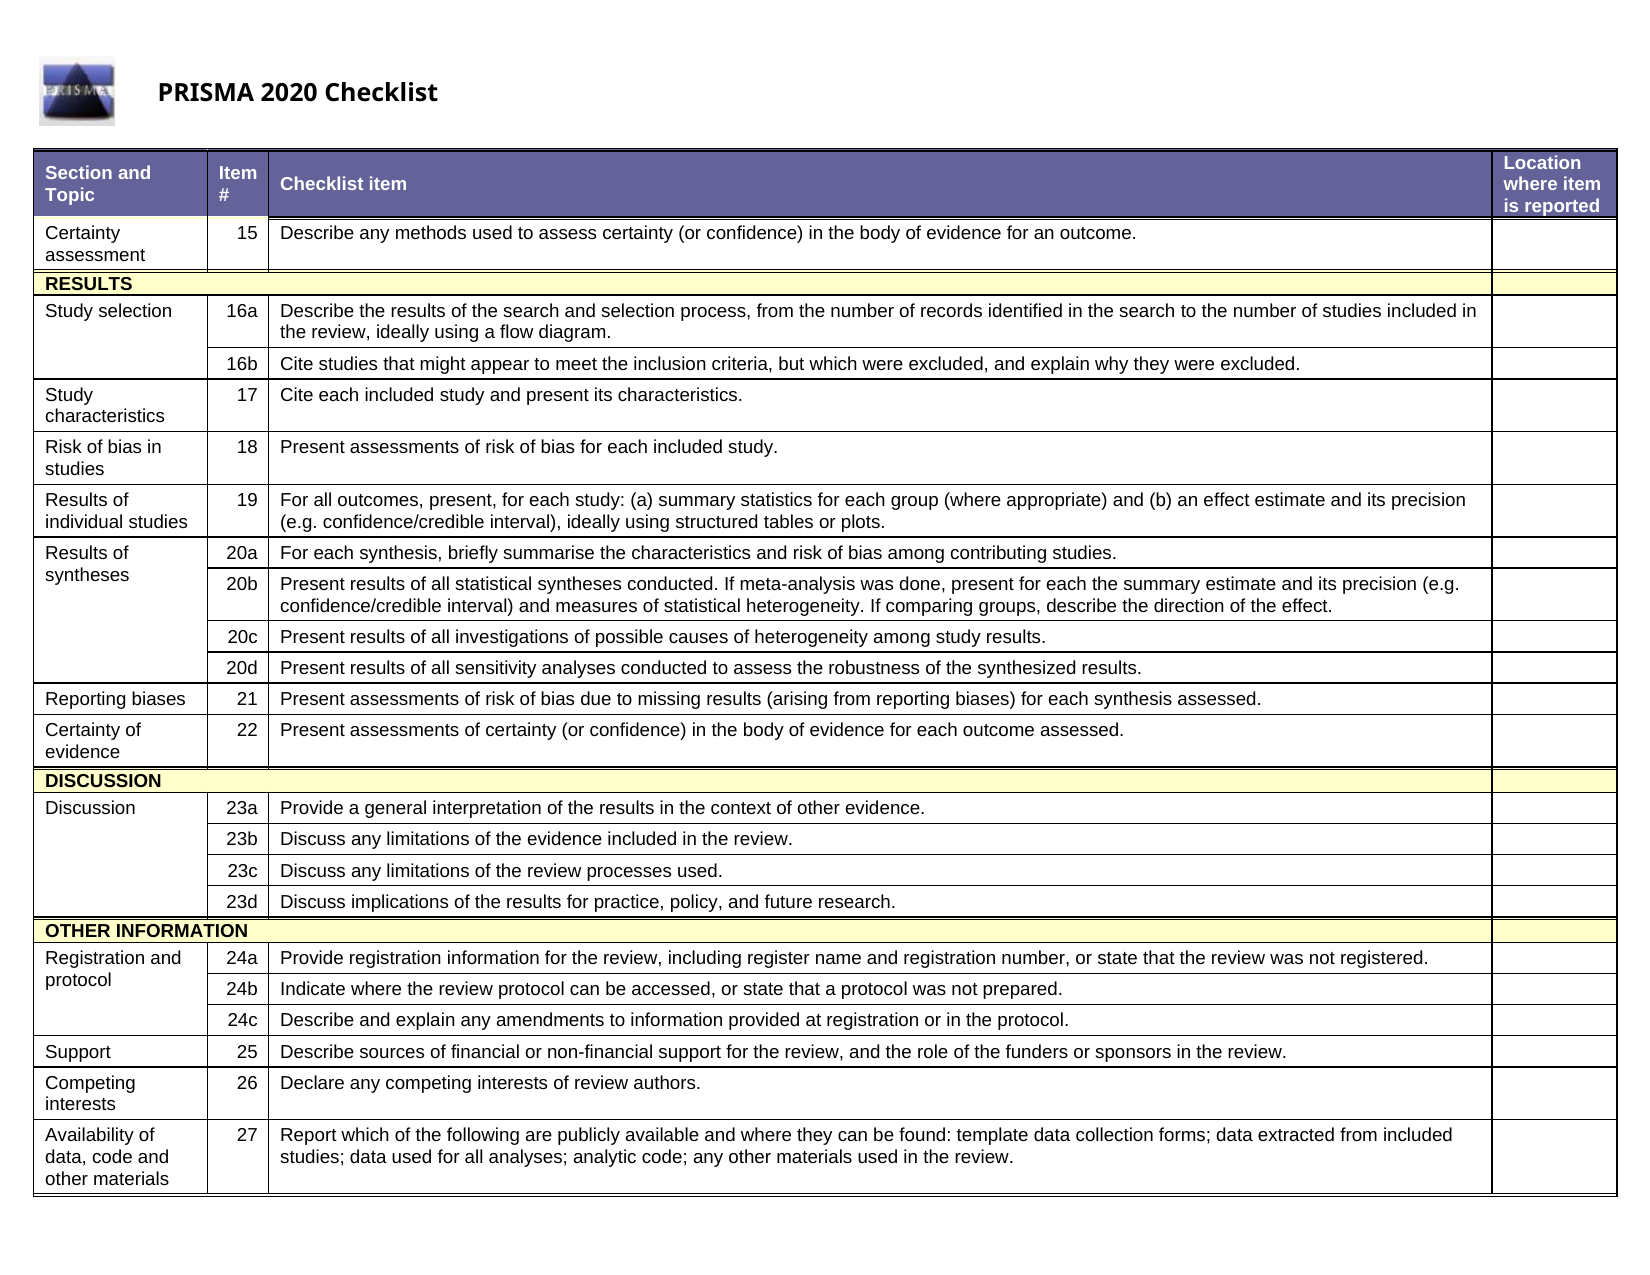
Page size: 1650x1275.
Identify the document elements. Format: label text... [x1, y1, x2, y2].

table_cell [1493, 220, 1616, 269]
table_cell Describe the results of the search and selection process, from the number of records identified in the search to the number of studies included in the review, ideally using a flow diagram. [269, 296, 1491, 347]
table_cell 18 [208, 432, 268, 484]
table_cell 21 [208, 684, 268, 714]
table_cell 26 [208, 1068, 268, 1119]
table_cell 24a [208, 943, 268, 973]
table_cell Present results of all investigations of possible causes of heterogeneity among study results. [269, 621, 1491, 651]
table_cell Declare any competing interests of review authors. [269, 1068, 1491, 1119]
table_cell [1493, 538, 1616, 567]
table_cell OTHER INFORMATION [34, 920, 1491, 942]
table_cell [1493, 273, 1616, 294]
table_cell [1493, 886, 1616, 916]
table_cell Availability of data, code and other materials [34, 1120, 207, 1193]
table_header Item # [208, 152, 268, 216]
table_cell Discuss implications of the results for practice, policy, and future research. [269, 886, 1491, 916]
table_cell Provide a general interpretation of the results in the context of other evidence. [269, 793, 1491, 823]
table_cell 17 [208, 380, 268, 431]
table_cell Registration and protocol [34, 943, 207, 1035]
table_cell Discuss any limitations of the review processes used. [269, 855, 1491, 885]
table_cell [1493, 1120, 1616, 1193]
table_cell Certainty assessment [34, 219, 207, 269]
table_cell 24b [208, 974, 268, 1004]
table_cell [1493, 348, 1616, 378]
table_cell [1493, 296, 1616, 347]
table_cell [1493, 380, 1616, 431]
table_cell Report which of the following are publicly available and where they can be found: template data collection forms; data extracted from included studies; data used for all analyses; analytic code; any other materials used in the review. [269, 1120, 1491, 1193]
table_cell 25 [208, 1036, 268, 1066]
table_cell Results of syntheses [34, 538, 207, 682]
table_cell Risk of bias in studies [34, 432, 207, 484]
table_cell 20a [208, 538, 268, 567]
table_cell 27 [208, 1120, 268, 1193]
table_cell Indicate where the review protocol can be accessed, or state that a protocol was not prepared. [269, 974, 1491, 1004]
table_cell Competing interests [34, 1068, 207, 1119]
table_cell 16a [208, 296, 268, 347]
table_cell Present assessments of risk of bias for each included study. [269, 432, 1491, 484]
table_cell DISCUSSION [34, 770, 1491, 792]
table_cell [1493, 432, 1616, 484]
table_cell Reporting biases [34, 684, 207, 714]
table_cell Study characteristics [34, 380, 207, 431]
table_cell Certainty of evidence [34, 715, 207, 766]
table_cell 24c [208, 1005, 268, 1035]
picture [39, 56, 115, 126]
table_header Section and Topic [34, 152, 207, 216]
table_cell Present assessments of risk of bias due to missing results (arising from reporting biases) for each synthesis assessed. [269, 684, 1491, 714]
table_cell 16b [208, 348, 268, 378]
table_cell Describe any methods used to assess certainty (or confidence) in the body of evidence for an outcome. [269, 220, 1491, 269]
table_cell 20c [208, 621, 268, 651]
table_cell Support [34, 1036, 207, 1066]
table_cell For each synthesis, briefly summarise the characteristics and risk of bias among contributing studies. [269, 538, 1491, 567]
table_cell Cite each included study and present its characteristics. [269, 380, 1491, 431]
table_cell [1493, 793, 1616, 823]
table_cell Cite studies that might appear to meet the inclusion criteria, but which were excluded, and explain why they were excluded. [269, 348, 1491, 378]
table_cell [1493, 621, 1616, 651]
table_cell Discussion [34, 793, 207, 916]
table_cell [1493, 770, 1616, 792]
table_cell 23b [208, 824, 268, 854]
table_cell Provide registration information for the review, including register name and registration number, or state that the review was not registered. [269, 943, 1491, 973]
table_cell [1493, 485, 1616, 536]
table_cell [1493, 824, 1616, 854]
table_cell [1493, 1005, 1616, 1035]
table_header Location where item is reported [1493, 152, 1616, 216]
table_cell 23c [208, 855, 268, 885]
table_cell RESULTS [34, 273, 1491, 294]
table_cell [1493, 715, 1616, 766]
table_cell For all outcomes, present, for each study: (a) summary statistics for each group (where appropriate) and (b) an effect estimate and its precision (e.g. confidence/credible interval), ideally using structured tables or plots. [269, 485, 1491, 536]
table_cell Present assessments of certainty (or confidence) in the body of evidence for each outcome assessed. [269, 715, 1491, 766]
table_cell [1493, 974, 1616, 1004]
table_cell [1493, 1036, 1616, 1066]
table_cell Results of individual studies [34, 485, 207, 536]
table_cell Present results of all statistical syntheses conducted. If meta-analysis was done, present for each the summary estimate and its precision (e.g. confidence/credible interval) and measures of statistical heterogeneity. If comparing groups, describe the direction of the effect. [269, 569, 1491, 620]
table_cell [1493, 569, 1616, 620]
table_cell 19 [208, 485, 268, 536]
table_cell Discuss any limitations of the evidence included in the review. [269, 824, 1491, 854]
table_cell [1493, 855, 1616, 885]
table_cell 23a [208, 793, 268, 823]
table_cell 22 [208, 715, 268, 766]
table_cell Describe and explain any amendments to information provided at registration or in the protocol. [269, 1005, 1491, 1035]
table_cell 20d [208, 653, 268, 682]
table_cell [1493, 943, 1616, 973]
table_cell [1493, 653, 1616, 682]
table_cell [1493, 1068, 1616, 1119]
table_cell Present results of all sensitivity analyses conducted to assess the robustness of the synthesized results. [269, 653, 1491, 682]
table_cell Study selection [34, 296, 207, 378]
table_cell Describe sources of financial or non-financial support for the review, and the role of the funders or sponsors in the review. [269, 1036, 1491, 1066]
table_cell [1493, 684, 1616, 714]
table_cell 15 [208, 219, 268, 269]
table_header Checklist item [269, 152, 1491, 216]
table_cell 20b [208, 569, 268, 620]
table_cell 23d [208, 886, 268, 916]
table_cell [1493, 920, 1616, 942]
